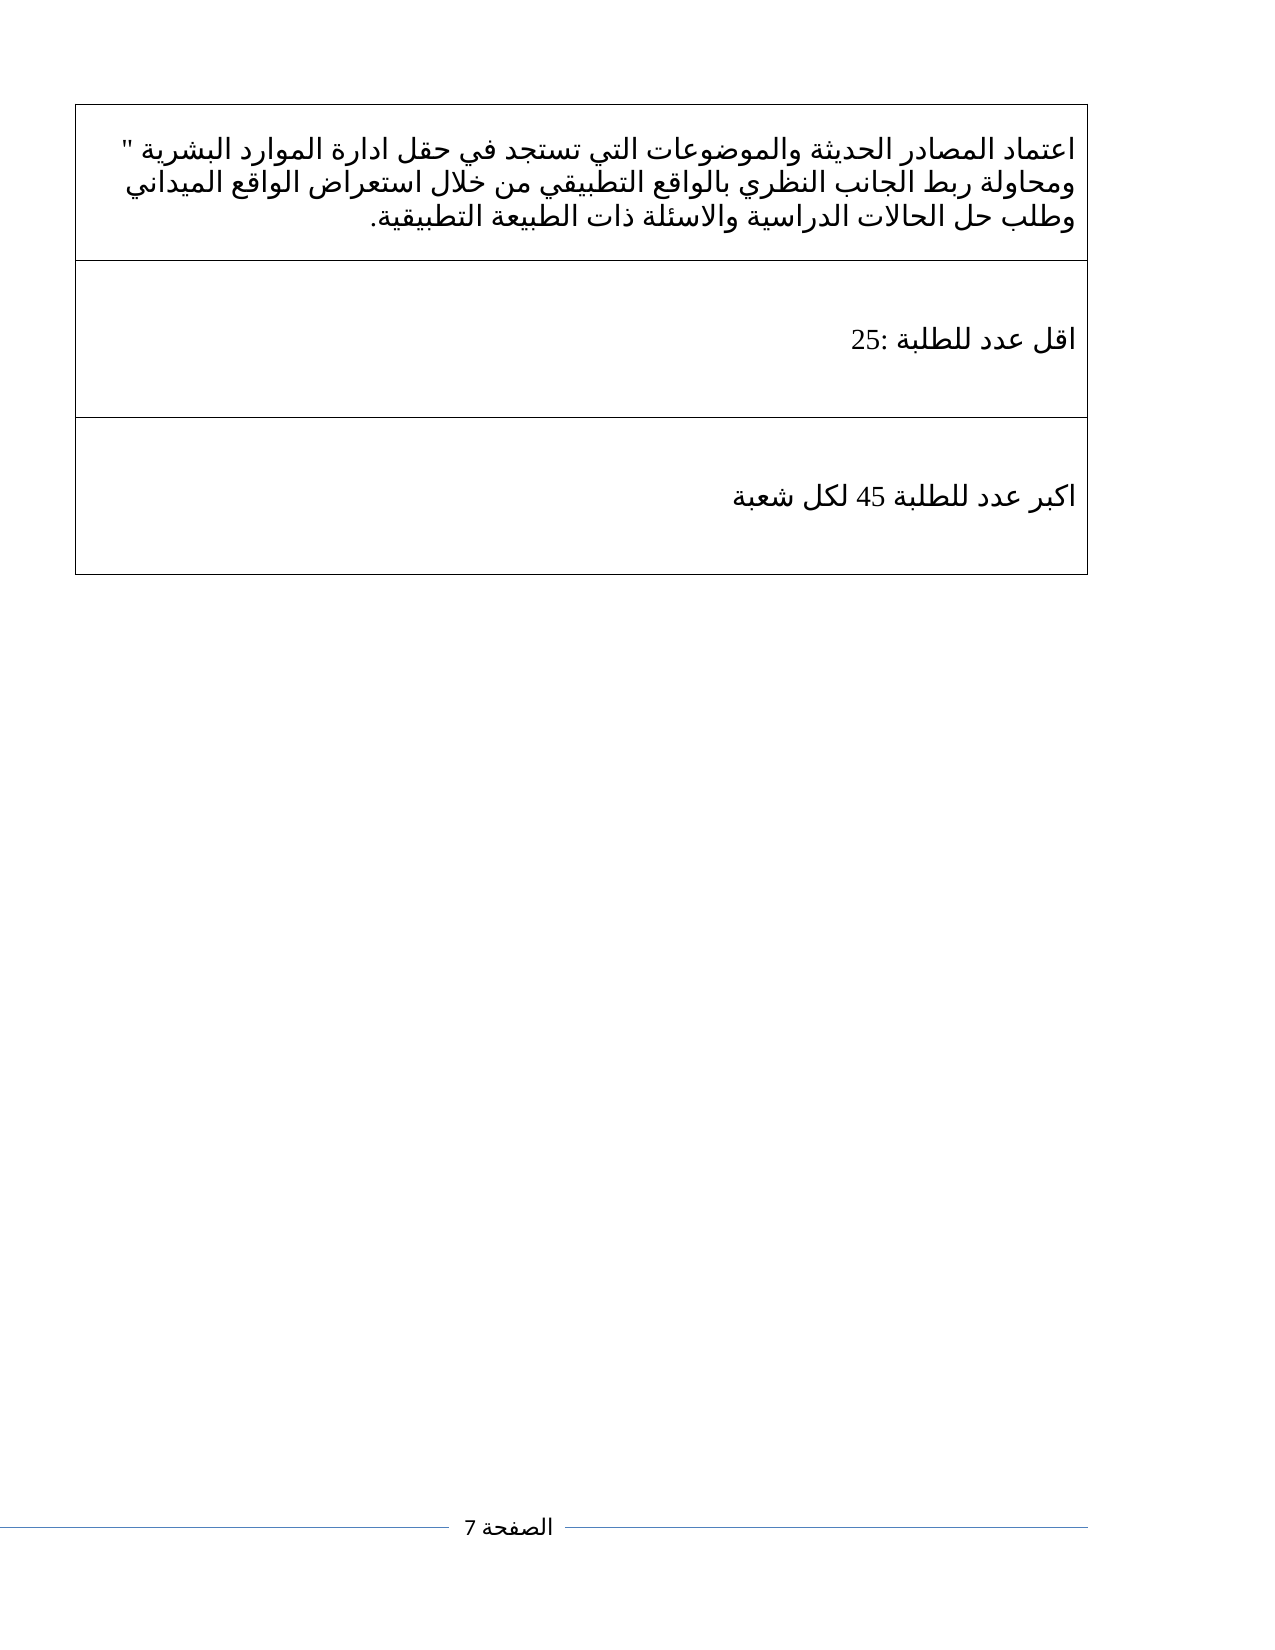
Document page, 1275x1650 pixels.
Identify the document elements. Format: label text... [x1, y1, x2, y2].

table_cell اكبر عدد للطلبة 45 لكل شعبة [76, 418, 1087, 574]
table_cell اعتماد المصادر الحديثة والموضوعات التي تستجد في حقل ادارة الموارد البشرية " ومحاولة ربط الجانب النظري بالواقع التطبيقي من خلال استعراض الواقع الميداني وطلب حل الحالات الدراسية والاسئلة ذات الطبيعة التطبيقية. [76, 105, 1087, 260]
table_cell اقل عدد للطلبة :25 [76, 261, 1087, 417]
